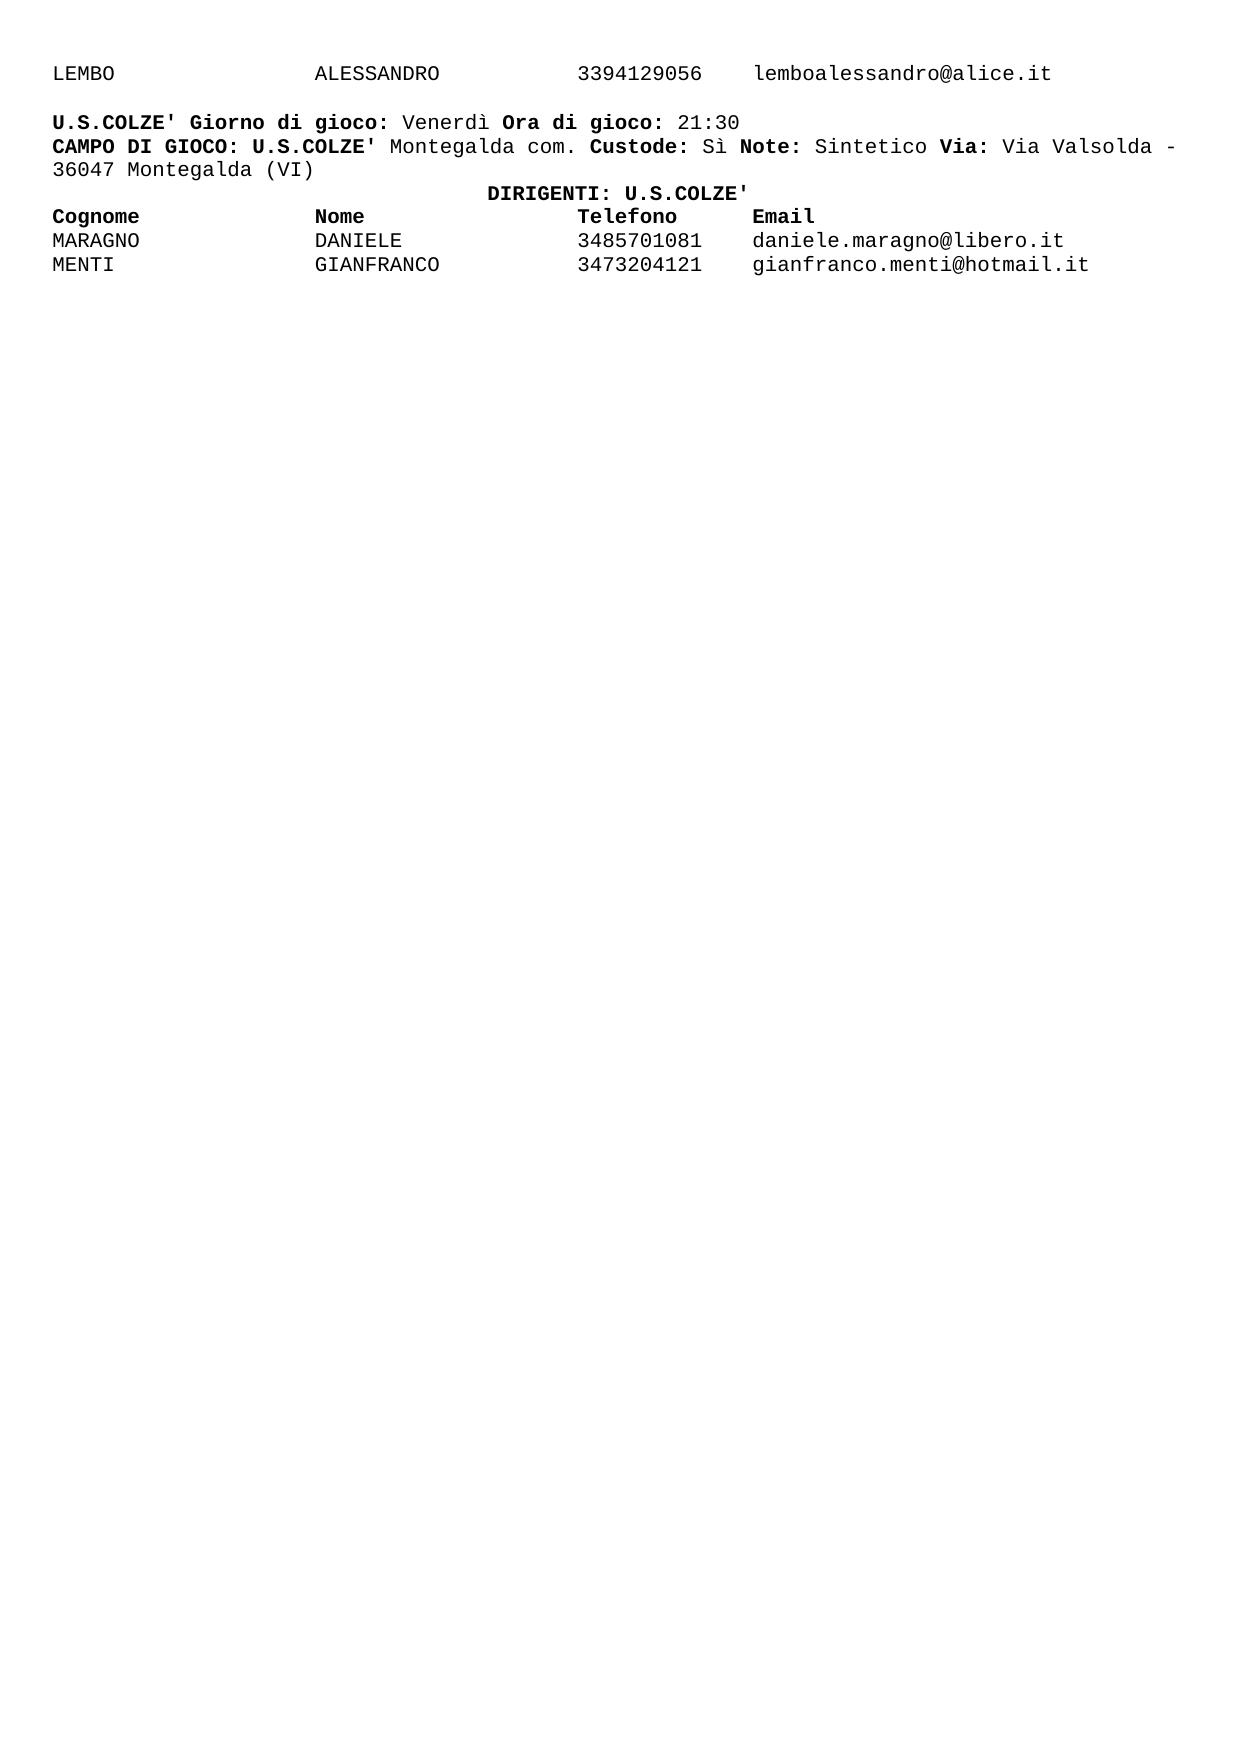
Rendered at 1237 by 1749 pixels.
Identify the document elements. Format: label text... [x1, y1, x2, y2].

text LEMBO ALESSANDRO 3394129056 lemboalessandro@alice.it [52, 62, 1184, 86]
text DIRIGENTI: U.S.COLZE' [52, 183, 1184, 207]
text MENTI GIANFRANCO 3473204121 gianfranco.menti@hotmail.it [52, 254, 1184, 277]
text MARAGNO DANIELE 3485701081 daniele.maragno@libero.it [52, 230, 1184, 254]
text U.S.COLZE' Giorno di gioco: Venerdì Ora di gioco: 21:30 [52, 112, 1184, 136]
text CAMPO DI GIOCO: U.S.COLZE' Montegalda com. Custode: Sì Note: Sintetico Via: Via Valsolda - 36047 Montegalda (VI) [52, 136, 1184, 183]
text Cognome Nome Telefono Email [52, 207, 1184, 230]
